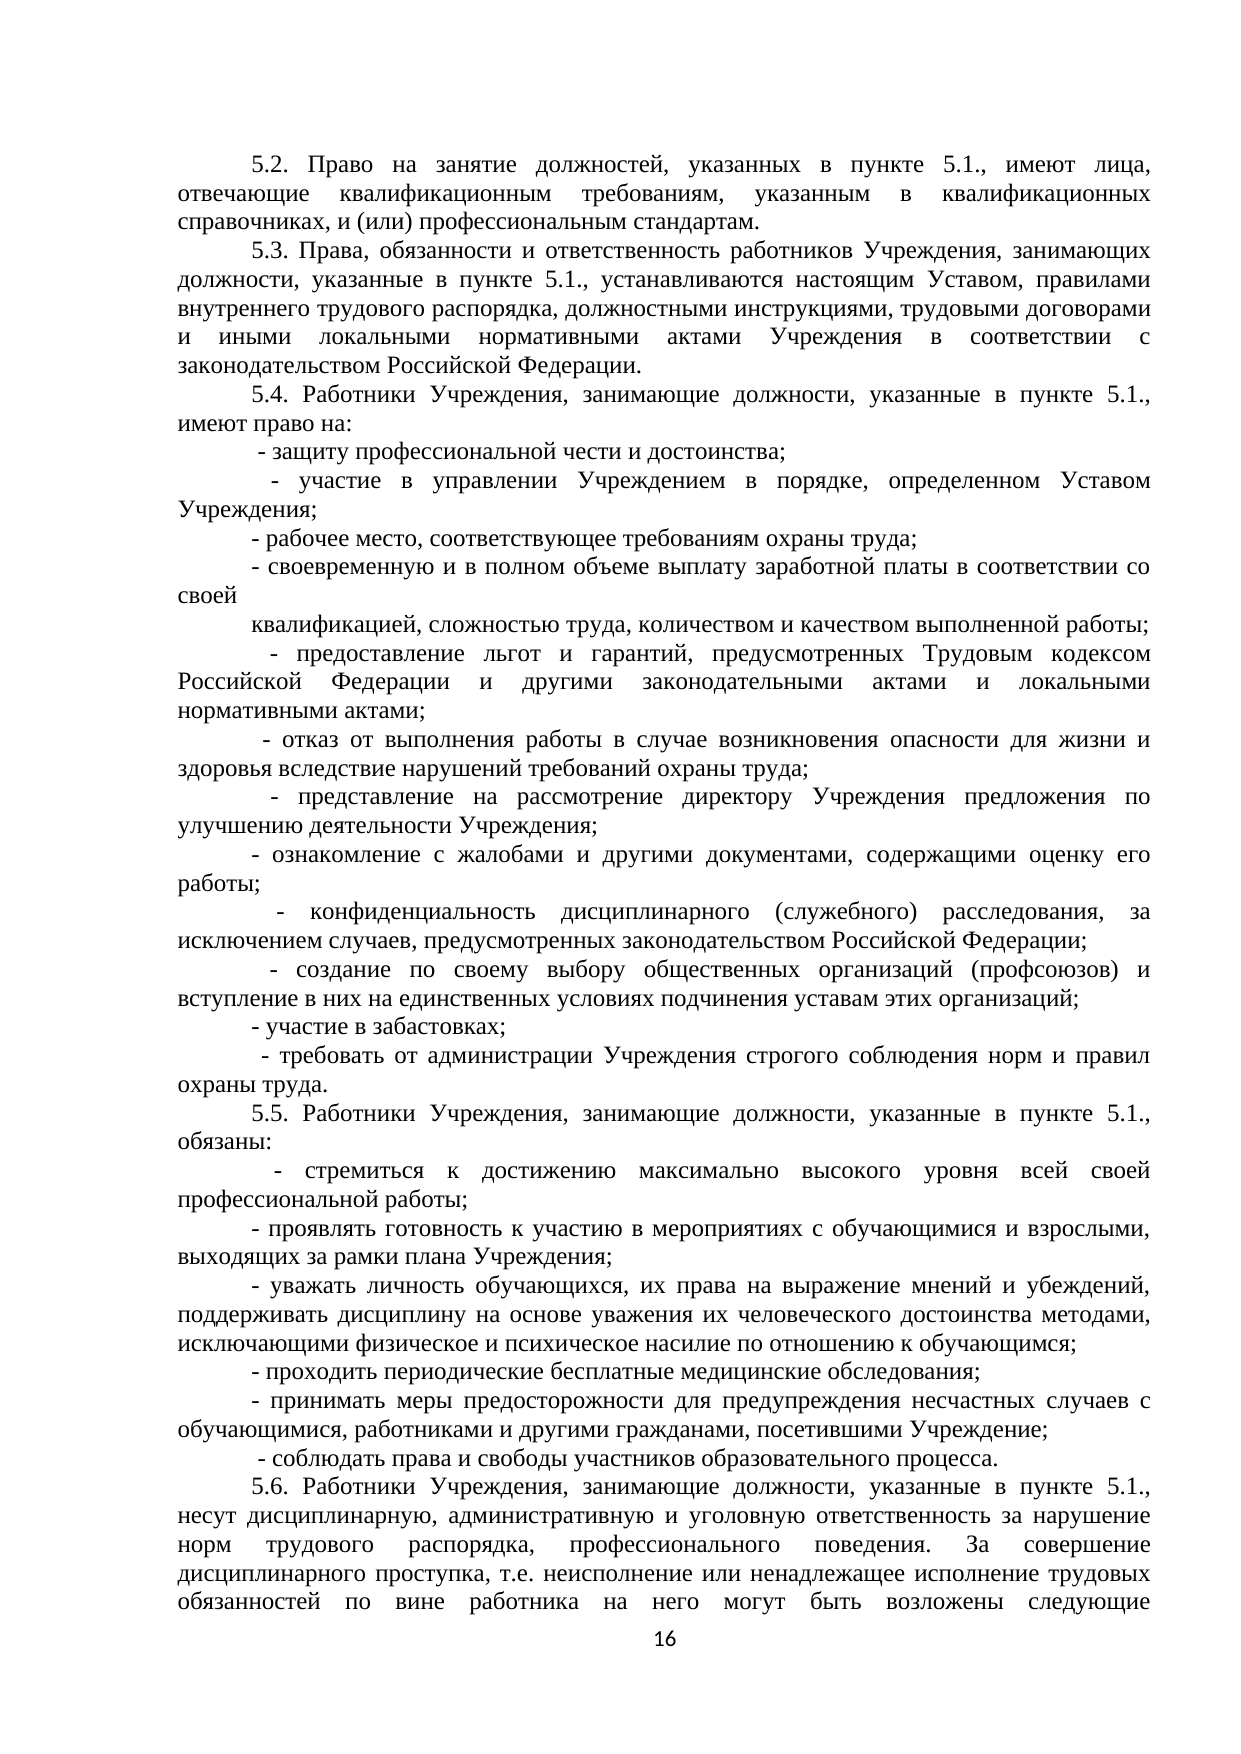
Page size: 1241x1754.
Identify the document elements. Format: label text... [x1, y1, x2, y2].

text 5.5. Работники Учреждения, занимающие должности, указанные в пункте 5.1., обязаны: [177, 1098, 1152, 1155]
text 5.4. Работники Учреждения, занимающие должности, указанные в пункте 5.1., имеют право на: [177, 379, 1152, 436]
text - соблюдать права и свободы участников образовательного процесса. [177, 1443, 1152, 1471]
text - проявлять готовность к участию в мероприятиях с обучающимися и взрослыми, выходящих за рамки плана Учреждения; [177, 1213, 1152, 1270]
text 5.2. Право на занятие должностей, указанных в пункте 5.1., имеют лица, отвечающие квалификационным требованиям, указанным в квалификационных справочниках, и (или) профессиональным стандартам. [177, 149, 1152, 235]
text - уважать личность обучающихся, их права на выражение мнений и убеждений, поддерживать дисциплину на основе уважения их человеческого достоинства методами, исключающими физическое и психическое насилие по отношению к обучающимся; [177, 1270, 1152, 1356]
text - предоставление льгот и гарантий, предусмотренных Трудовым кодексом Российской Федерации и другими законодательными актами и локальными нормативными актами; [177, 638, 1152, 724]
text - проходить периодические бесплатные медицинские обследования; [177, 1356, 1152, 1385]
text квалификацией, сложностью труда, количеством и качеством выполненной работы; [177, 609, 1152, 638]
text - создание по своему выбору общественных организаций (профсоюзов) и вступление в них на единственных условиях подчинения уставам этих организаций; [177, 954, 1152, 1011]
text - рабочее место, соответствующее требованиям охраны труда; [177, 523, 1152, 551]
text - представление на рассмотрение директору Учреждения предложения по улучшению деятельности Учреждения; [177, 781, 1152, 839]
text - стремиться к достижению максимально высокого уровня всей своей профессиональной работы; [177, 1155, 1152, 1213]
text 5.3. Права, обязанности и ответственность работников Учреждения, занимающих должности, указанные в пункте 5.1., устанавливаются настоящим Уставом, правилами внутреннего трудового распорядка, должностными инструкциями, трудовыми договорами и иными локальными нормативными актами Учреждения в соответствии с законодательством Российской Федерации. [177, 235, 1152, 379]
text - принимать меры предосторожности для предупреждения несчастных случаев с обучающимися, работниками и другими гражданами, посетившими Учреждение; [177, 1385, 1152, 1443]
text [177, 1471, 1152, 1615]
text - своевременную и в полном объеме выплату заработной платы в соответствии со своей [177, 551, 1152, 609]
text - ознакомление с жалобами и другими документами, содержащими оценку его работы; [177, 839, 1152, 896]
text - участие в забастовках; [177, 1011, 1152, 1040]
text - отказ от выполнения работы в случае возникновения опасности для жизни и здоровья вследствие нарушений требований охраны труда; [177, 724, 1152, 781]
text - конфиденциальность дисциплинарного (служебного) расследования, за исключением случаев, предусмотренных законодательством Российской Федерации; [177, 896, 1152, 954]
text - требовать от администрации Учреждения строгого соблюдения норм и правил охраны труда. [177, 1040, 1152, 1098]
text - защиту профессиональной чести и достоинства; [177, 436, 1152, 465]
text - участие в управлении Учреждением в порядке, определенном Уставом Учреждения; [177, 465, 1152, 523]
